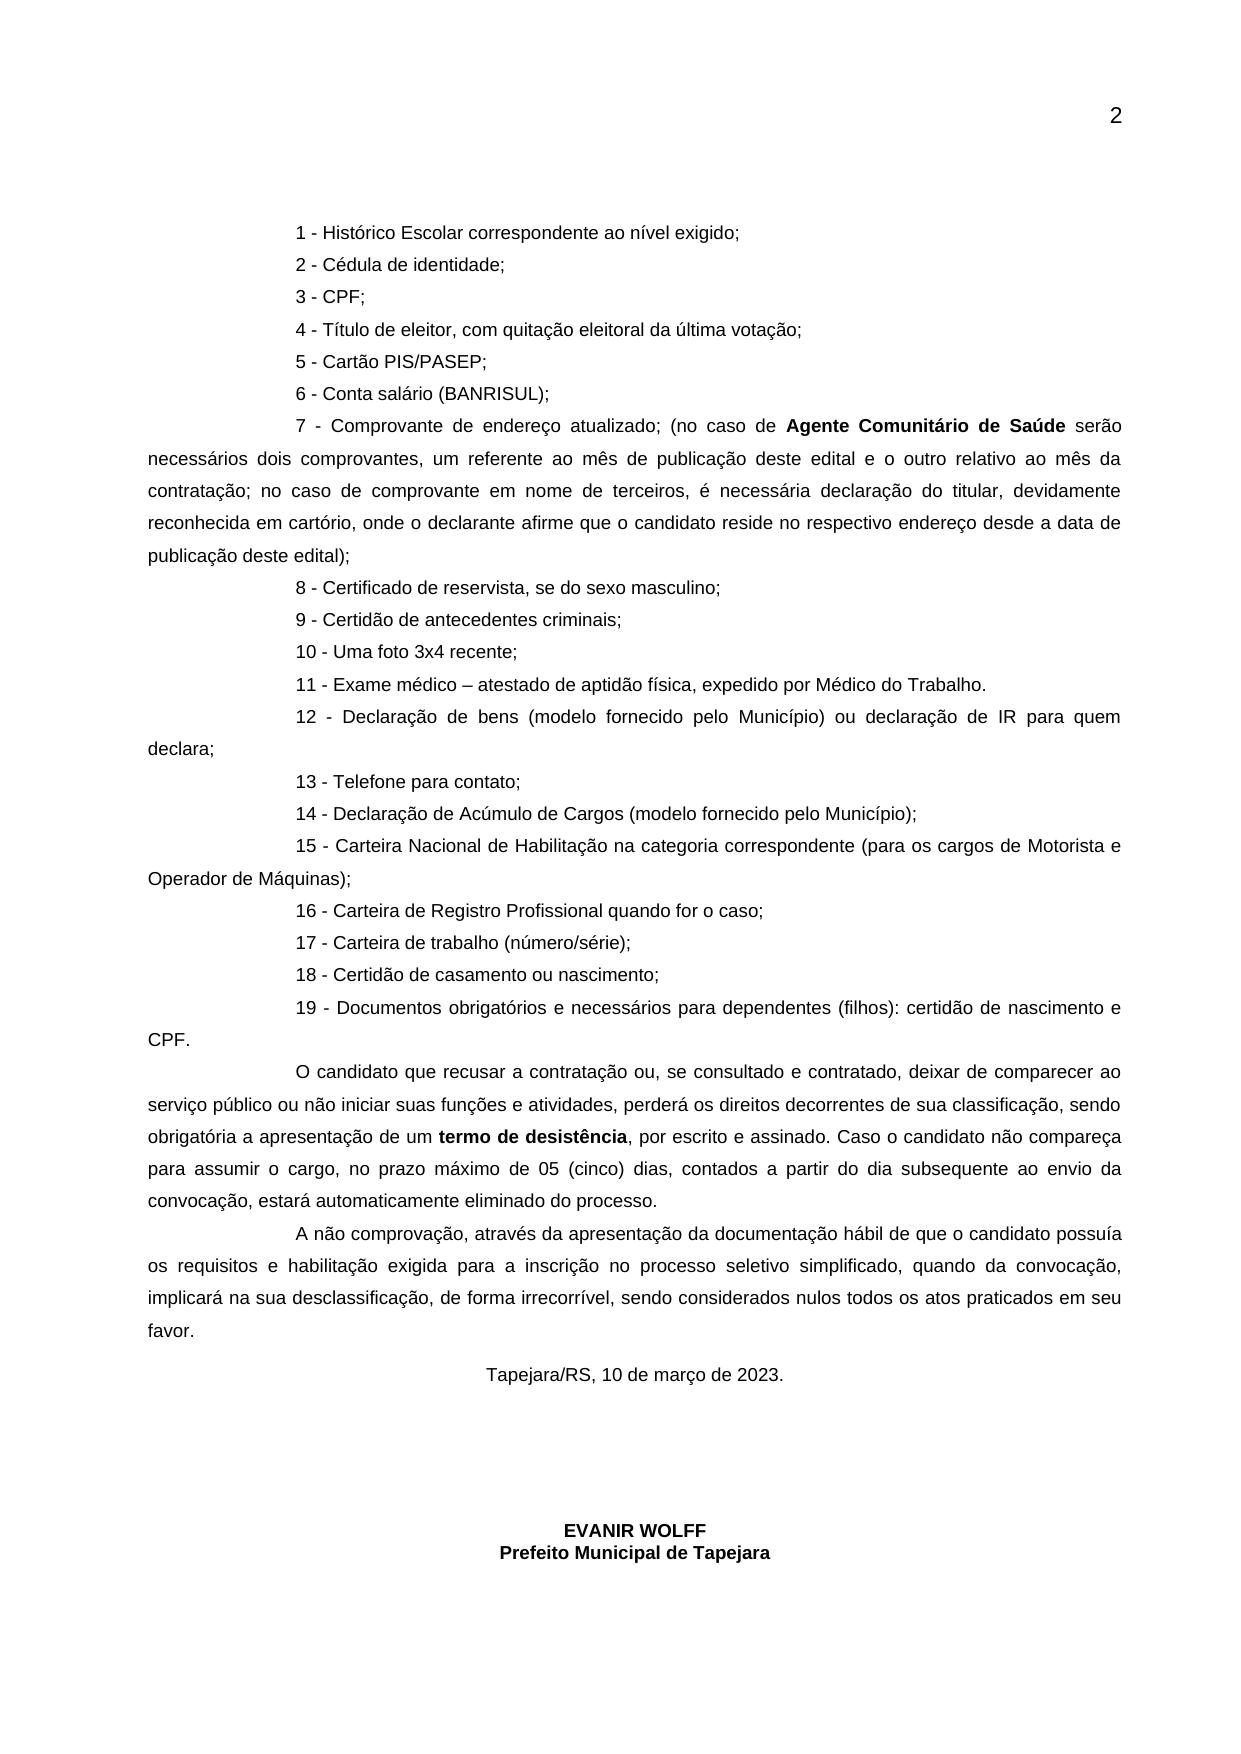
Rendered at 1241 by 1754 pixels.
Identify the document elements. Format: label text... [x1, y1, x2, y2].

text 13 - Telefone para contato; [148, 771, 1122, 792]
text 17 - Carteira de trabalho (número/série); [148, 932, 1122, 953]
text 7 - Comprovante de endereço atualizado; (no caso de Agente Comunitário de Saúde serão necessários dois comprovantes, um referente ao mês de publicação deste edital e o outro relativo ao mês da contratação; no caso de comprovante em nome de terceiros, é necessária declaração do titular, devidamente reconhecida em cartório, onde o declarante afirme que o candidato reside no respectivo endereço desde a data de publicação deste edital); [148, 415, 1122, 566]
text 3 - CPF; [148, 286, 1122, 308]
text O candidato que recusar a contratação ou, se consultado e contratado, deixar de comparecer ao serviço público ou não iniciar suas funções e atividades, perderá os direitos decorrentes de sua classificação, sendo obrigatória a apresentação de um termo de desistência, por escrito e assinado. Caso o candidato não compareça para assumir o cargo, no prazo máximo de 05 (cinco) dias, contados a partir do dia subsequente ao envio da convocação, estará automaticamente eliminado do processo. [148, 1061, 1122, 1212]
text 18 - Certidão de casamento ou nascimento; [148, 964, 1122, 986]
text 4 - Título de eleitor, com quitação eleitoral da última votação; [148, 318, 1122, 340]
text 8 - Certificado de reservista, se do sexo masculino; [148, 577, 1122, 598]
text 6 - Conta salário (BANRISUL); [148, 383, 1122, 404]
text 14 - Declaração de Acúmulo de Cargos (modelo fornecido pelo Município); [148, 803, 1122, 824]
text 11 - Exame médico – atestado de aptidão física, expedido por Médico do Trabalho. [148, 674, 1122, 695]
text 1 - Histórico Escolar correspondente ao nível exigido; [148, 222, 1122, 243]
text 5 - Cartão PIS/PASEP; [148, 351, 1122, 372]
text 12 - Declaração de bens (modelo fornecido pelo Município) ou declaração de IR para quem declara; [148, 706, 1122, 760]
text 19 - Documentos obrigatórios e necessários para dependentes (filhos): certidão de nascimento e CPF. [148, 997, 1122, 1050]
text 2 - Cédula de identidade; [148, 254, 1122, 275]
text A não comprovação, através da apresentação da documentação hábil de que o candidato possuía os requisitos e habilitação exigida para a inscrição no processo seletivo simplificado, quando da convocação, implicará na sua desclassificação, de forma irrecorrível, sendo considerados nulos todos os atos praticados em seu favor. [148, 1223, 1122, 1341]
text Tapejara/RS, 10 de março de 2023. [148, 1364, 1122, 1386]
text 16 - Carteira de Registro Profissional quando for o caso; [148, 900, 1122, 921]
text 15 - Carteira Nacional de Habilitação na categoria correspondente (para os cargos de Motorista e Operador de Máquinas); [148, 835, 1122, 889]
text Prefeito Municipal de Tapejara [148, 1542, 1122, 1563]
text 10 - Uma foto 3x4 recente; [148, 641, 1122, 663]
text 9 - Certidão de antecedentes criminais; [148, 609, 1122, 631]
text EVANIR WOLFF [148, 1520, 1122, 1542]
